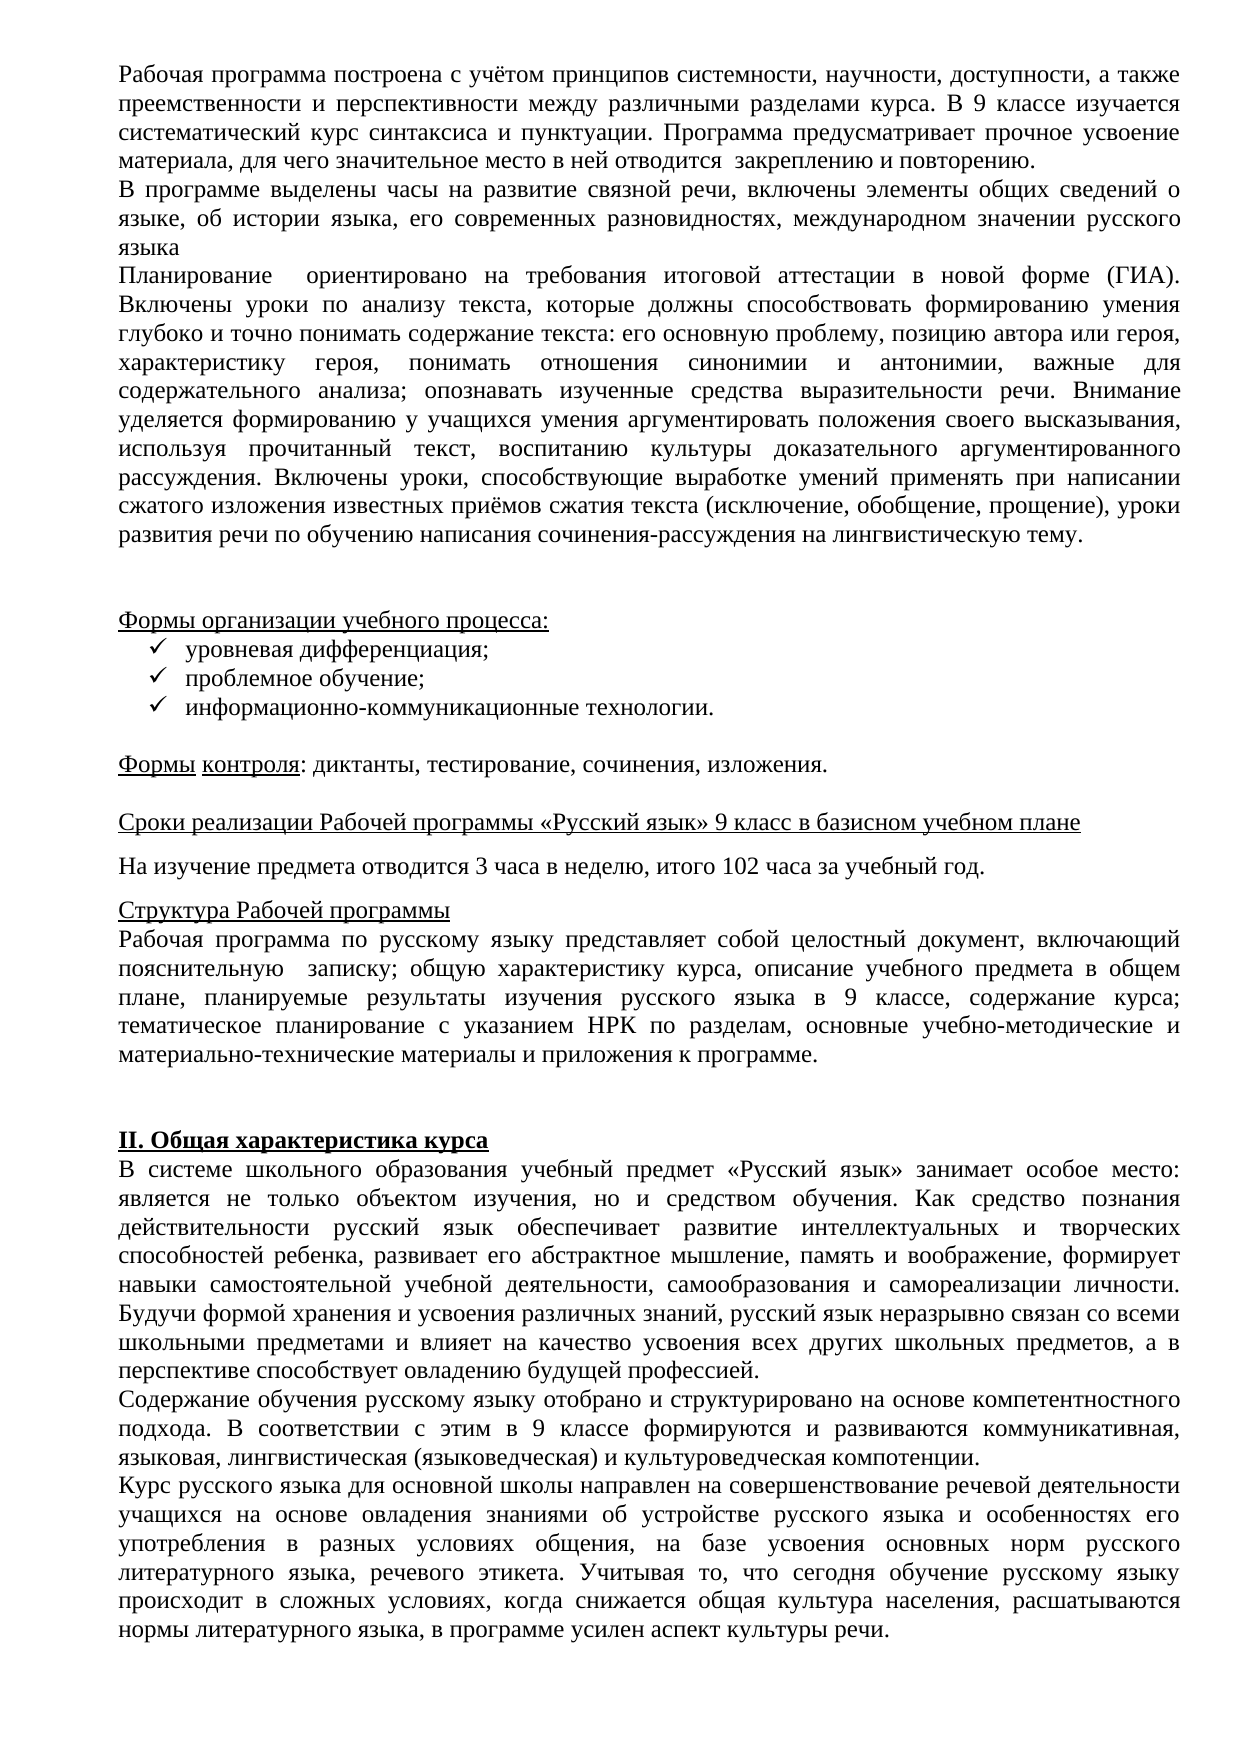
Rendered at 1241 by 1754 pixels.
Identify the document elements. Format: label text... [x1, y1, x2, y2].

text В программе выделены часы на развитие связной речи, включены элементы общих сведений о языке, об истории языка, его современных разновидностях, международном значении русского языка [118, 174, 1182, 260]
text Планирование ориентировано на требования итоговой аттестации в новой форме (ГИА). Включены уроки по анализу текста, которые должны способствовать формированию умения глубоко и точно понимать содержание текста: его основную проблему, позицию автора или героя, характеристику героя, понимать отношения синонимии и антонимии, важные для содержательного анализа; опознавать изученные средства выразительности речи. Внимание уделяется формированию у учащихся умения аргументировать положения своего высказывания, используя прочитанный текст, воспитанию культуры доказательного аргументированного рассуждения. Включены уроки, способствующие выработке умений применять при написании сжатого изложения известных приёмов сжатия текста (исключение, обобщение, прощение), уроки развития речи по обучению написания сочинения-рассуждения на лингвистическую тему. [118, 260, 1182, 548]
text На изучение предмета отводится 3 часа в неделю, итого 102 часа за учебный год. [118, 851, 1181, 880]
text Сроки реализации Рабочей программы «Русский язык» 9 класс в базисном учебном плане [118, 807, 1181, 835]
text Рабочая программа построена с учётом принципов системности, научности, доступности, а также преемственности и перспективности между различными разделами курса. В 9 классе изучается систематический курс синтаксиса и пунктуации. Программа предусматривает прочное усвоение материала, для чего значительное место в ней отводится закреплению и повторению. [118, 59, 1181, 174]
text Курс русского языка для основной школы направлен на совершенствование речевой деятельности учащихся на основе овладения знаниями об устройстве русского языка и особенностях его употребления в разных условиях общения, на базе усвоения основных норм русского литературного языка, речевого этикета. Учитывая то, что сегодня обучение русскому языку происходит в сложных условиях, когда снижается общая культура населения, расшатываются нормы литературного языка, в программе усилен аспект культуры речи. [118, 1470, 1181, 1643]
text Рабочая программа по русскому языку представляет собой целостный документ, включающий пояснительную записку; общую характеристику курса, описание учебного предмета в общем плане, планируемые результаты изучения русского языка в 9 классе, содержание курса; тематическое планирование с указанием НРК по разделам, основные учебно-методические и материально-технические материалы и приложения к программе. [118, 924, 1181, 1068]
list уровневая дифференциация; [148, 634, 1181, 663]
text Формы организации учебного процесса: [118, 605, 1181, 634]
list информационно-коммуникационные технологии. [148, 692, 1181, 720]
text Структура Рабочей программы [118, 895, 1181, 924]
text В системе школьного образования учебный предмет «Русский язык» занимает особое место: является не только объектом изучения, но и средством обучения. Как средство познания действительности русский язык обеспечивает развитие интеллектуальных и творческих способностей ребенка, развивает его абстрактное мышление, память и воображение, формирует навыки самостоятельной учебной деятельности, самообразования и самореализации личности. Будучи формой хранения и усвоения различных знаний, русский язык неразрывно связан со всеми школьными предметами и влияет на качество усвоения всех других школьных предметов, а в перспективе способствует овладению будущей профессией. [118, 1154, 1181, 1384]
text Содержание обучения русскому языку отобрано и структурировано на основе компетентностного подхода. В соответствии с этим в 9 классе формируются и развиваются коммуникативная, языковая, лингвистическая (языковедческая) и культуроведческая компотенции. [118, 1384, 1181, 1470]
text Формы контроля: диктанты, тестирование, сочинения, изложения. [118, 749, 1181, 778]
list проблемное обучение; [148, 663, 1181, 692]
text II. Общая характеристика курса [118, 1125, 1181, 1154]
